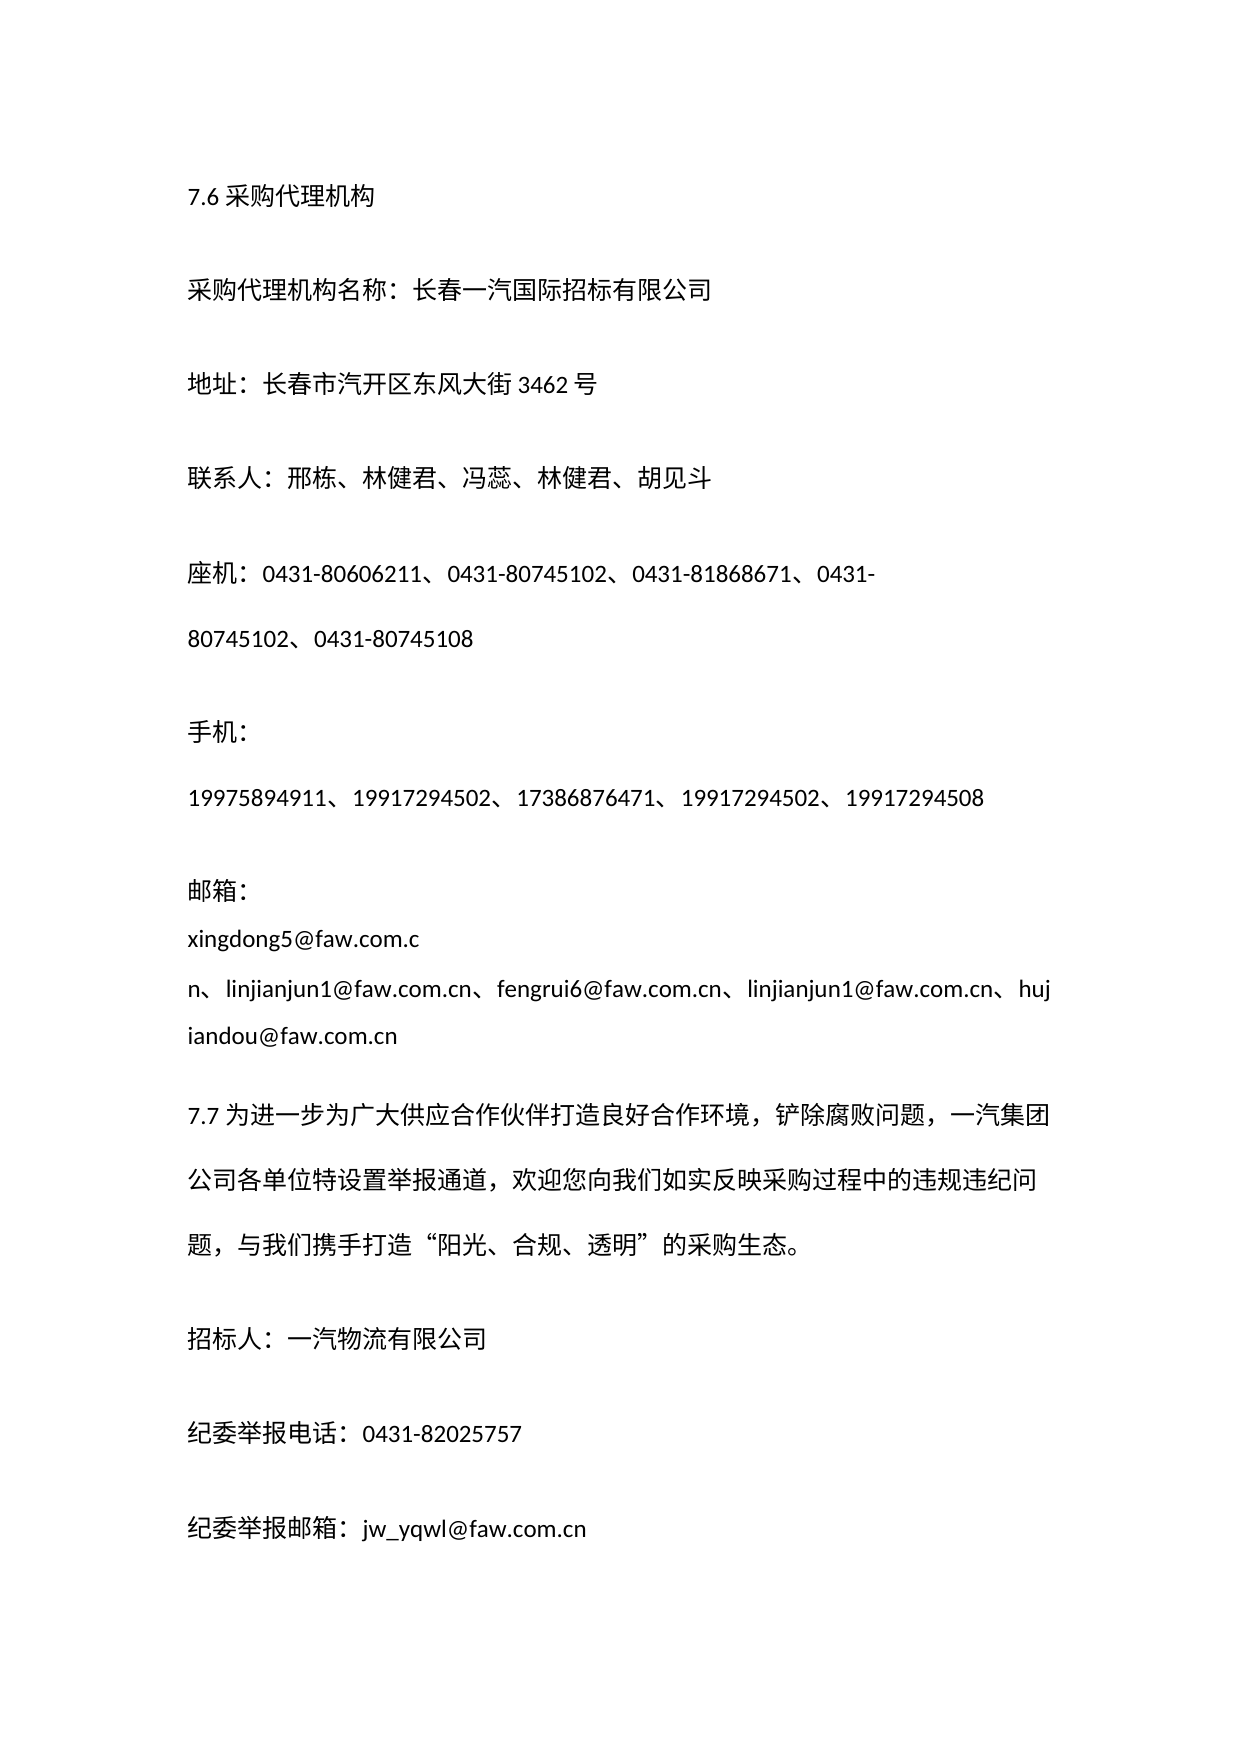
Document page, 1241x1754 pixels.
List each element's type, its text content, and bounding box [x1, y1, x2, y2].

text 座机：0431-80606211、0431-80745102、0431-81868671、0431-80745102、0431-80745108 [187, 539, 1053, 669]
text 招标人：一汽物流有限公司 [187, 1305, 1053, 1370]
text 地址：长春市汽开区东风大街3462号 [187, 350, 1053, 415]
text 纪委举报电话：0431-82025757 [187, 1399, 1053, 1464]
text 7.6 采购代理机构 [187, 162, 1053, 227]
text 纪委举报邮箱：jw_yqwl@faw.com.cn [187, 1494, 1053, 1559]
text 联系人：邢栋、林健君、冯蕊、林健君、胡见斗 [187, 444, 1053, 509]
text 邮箱：xingdong5@faw.com.cn、linjianjun1@faw.com.cn、fengrui6@faw.com.cn、linjianjun1@faw.com.cn、hujiandou@faw.com.cn [187, 857, 1053, 1052]
text 采购代理机构名称：长春一汽国际招标有限公司 [187, 256, 1053, 321]
text 手机：19975894911、19917294502、17386876471、19917294502、19917294508 [187, 698, 1053, 828]
text 7.7 为进一步为广大供应合作伙伴打造良好合作环境，铲除腐败问题，一汽集团公司各单位特设置举报通道，欢迎您向我们如实反映采购过程中的违规违纪问题，与我们携手打造“阳光、合规、透明”的采购生态。 [187, 1081, 1053, 1276]
